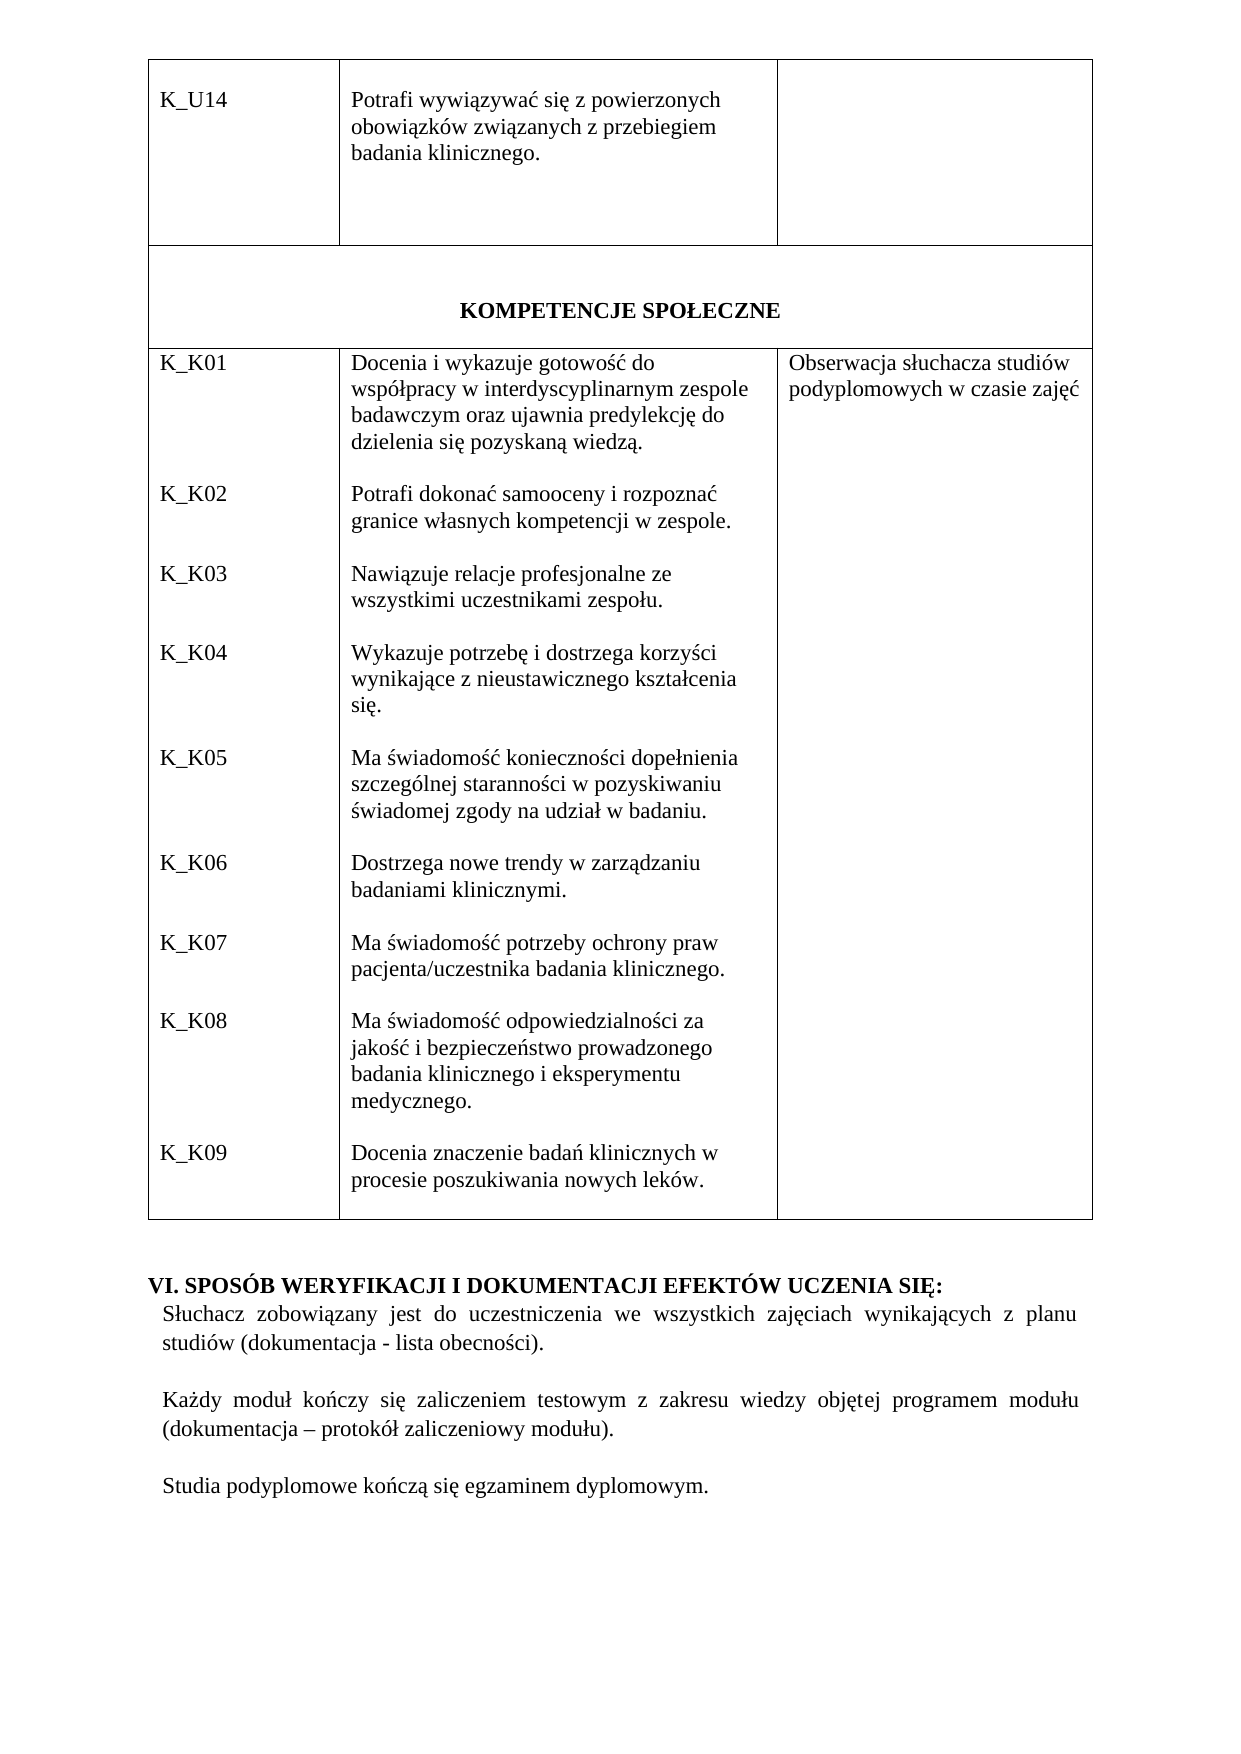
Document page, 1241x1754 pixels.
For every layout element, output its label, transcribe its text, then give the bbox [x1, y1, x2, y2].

table_cell K_K01 K_K02 K_K03 K_K04 K_K05 K_K06 K_K07 K_K08 K_K09 [149, 349, 339, 1218]
text Każdy moduł kończy się zaliczeniem testowym z zakresu wiedzy objętej programem modułu (dokumentacja – protokół zaliczeniowy modułu). [162, 1384, 1079, 1442]
table_cell Obserwacja słuchacza studiów podyplomowych w czasie zajęć [778, 349, 1092, 1218]
text VI. SPOSÓB WERYFIKACJI I DOKUMENTACJI EFEKTÓW UCZENIA SIĘ: [148, 1272, 1092, 1298]
text Słuchacz zobowiązany jest do uczestniczenia we wszystkich zajęciach wynikających z planu studiów (dokumentacja - lista obecności). [162, 1298, 1079, 1356]
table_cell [340, 60, 777, 244]
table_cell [149, 60, 339, 244]
text Studia podyplomowe kończą się egzaminem dyplomowym. [162, 1470, 1079, 1499]
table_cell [778, 60, 1092, 244]
table_cell KOMPETENCJE SPOŁECZNE [149, 246, 1092, 348]
table_cell Docenia i wykazuje gotowość do współpracy w interdyscyplinarnym zespole badawczym oraz ujawnia predylekcję do dzielenia się pozyskaną wiedzą. Potrafi dokonać samooceny i rozpoznać granice własnych kompetencji w zespole. Nawiązuje relacje profesjonalne ze wszystkimi uczestnikami zespołu. Wykazuje potrzebę i dostrzega korzyści wynikające z nieustawicznego kształcenia się. Ma świadomość konieczności dopełnienia szczególnej staranności w pozyskiwaniu świadomej zgody na udział w badaniu. Dostrzega nowe trendy w zarządzaniu badaniami klinicznymi. Ma świadomość potrzeby ochrony praw pacjenta/uczestnika badania klinicznego. Ma świadomość odpowiedzialności za jakość i bezpieczeństwo prowadzonego badania klinicznego i eksperymentu medycznego. Docenia znaczenie badań klinicznych w procesie poszukiwania nowych leków. [340, 349, 777, 1218]
